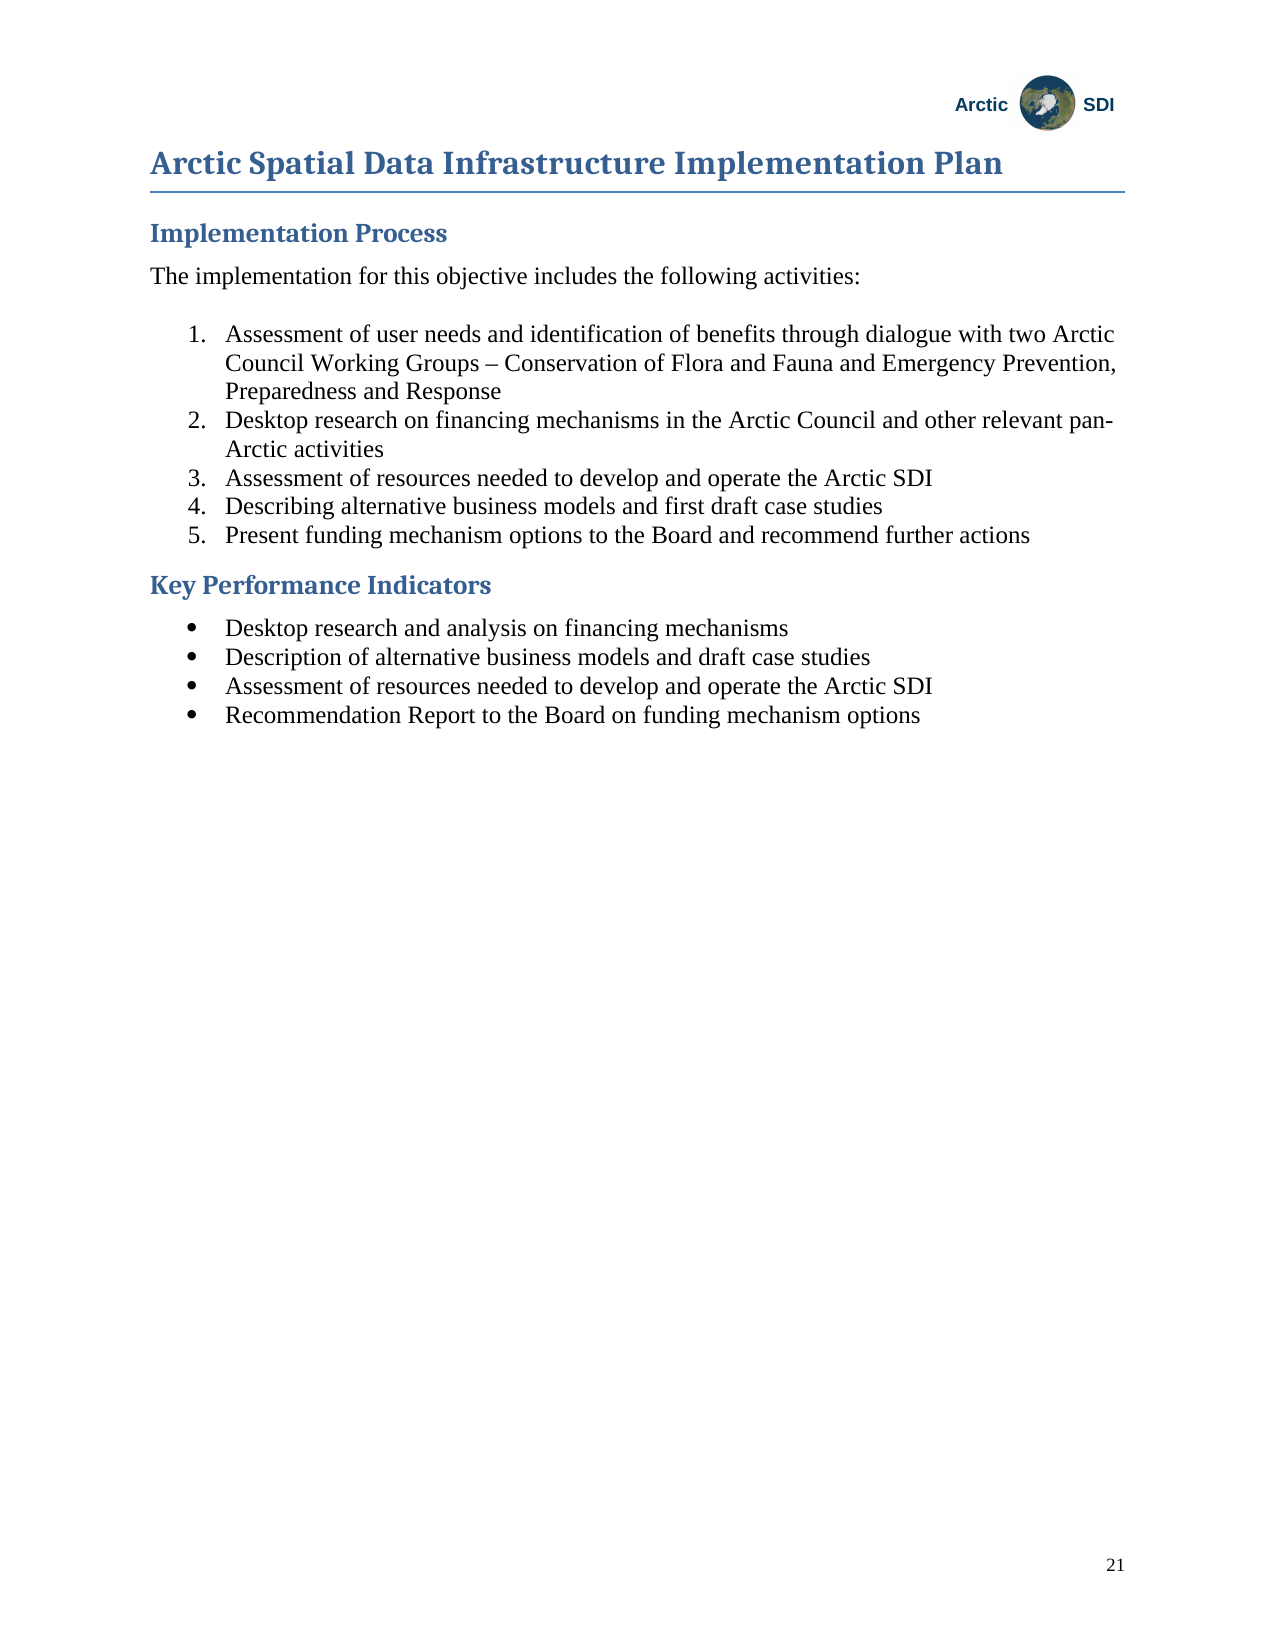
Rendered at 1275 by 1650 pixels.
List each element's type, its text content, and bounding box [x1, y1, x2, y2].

subtitle Key Performance Indicators [150, 570, 1125, 601]
list Desktop research and analysis on financing mechanisms [187, 613, 1125, 642]
list Description of alternative business models and draft case studies [187, 642, 1125, 671]
list Assessment of resources needed to develop and operate the Arctic SDI [187, 671, 1125, 700]
list Describing alternative business models and first draft case studies [188, 491, 1125, 520]
list Present funding mechanism options to the Board and recommend further actions [188, 520, 1125, 549]
list Assessment of resources needed to develop and operate the Arctic SDI [188, 463, 1125, 491]
subtitle Implementation Process [150, 218, 1125, 249]
list Recommendation Report to the Board on funding mechanism options [187, 700, 1125, 728]
list Assessment of user needs and identification of benefits through dialogue with two Arctic Council Working Groups – Conservation of Flora and Fauna and Emergency Prevention, Preparedness and Response [188, 319, 1125, 405]
text The implementation for this objective includes the following activities: [150, 261, 1125, 290]
list Desktop research on financing mechanisms in the Arctic Council and other relevant pan-Arctic activities [188, 405, 1125, 463]
